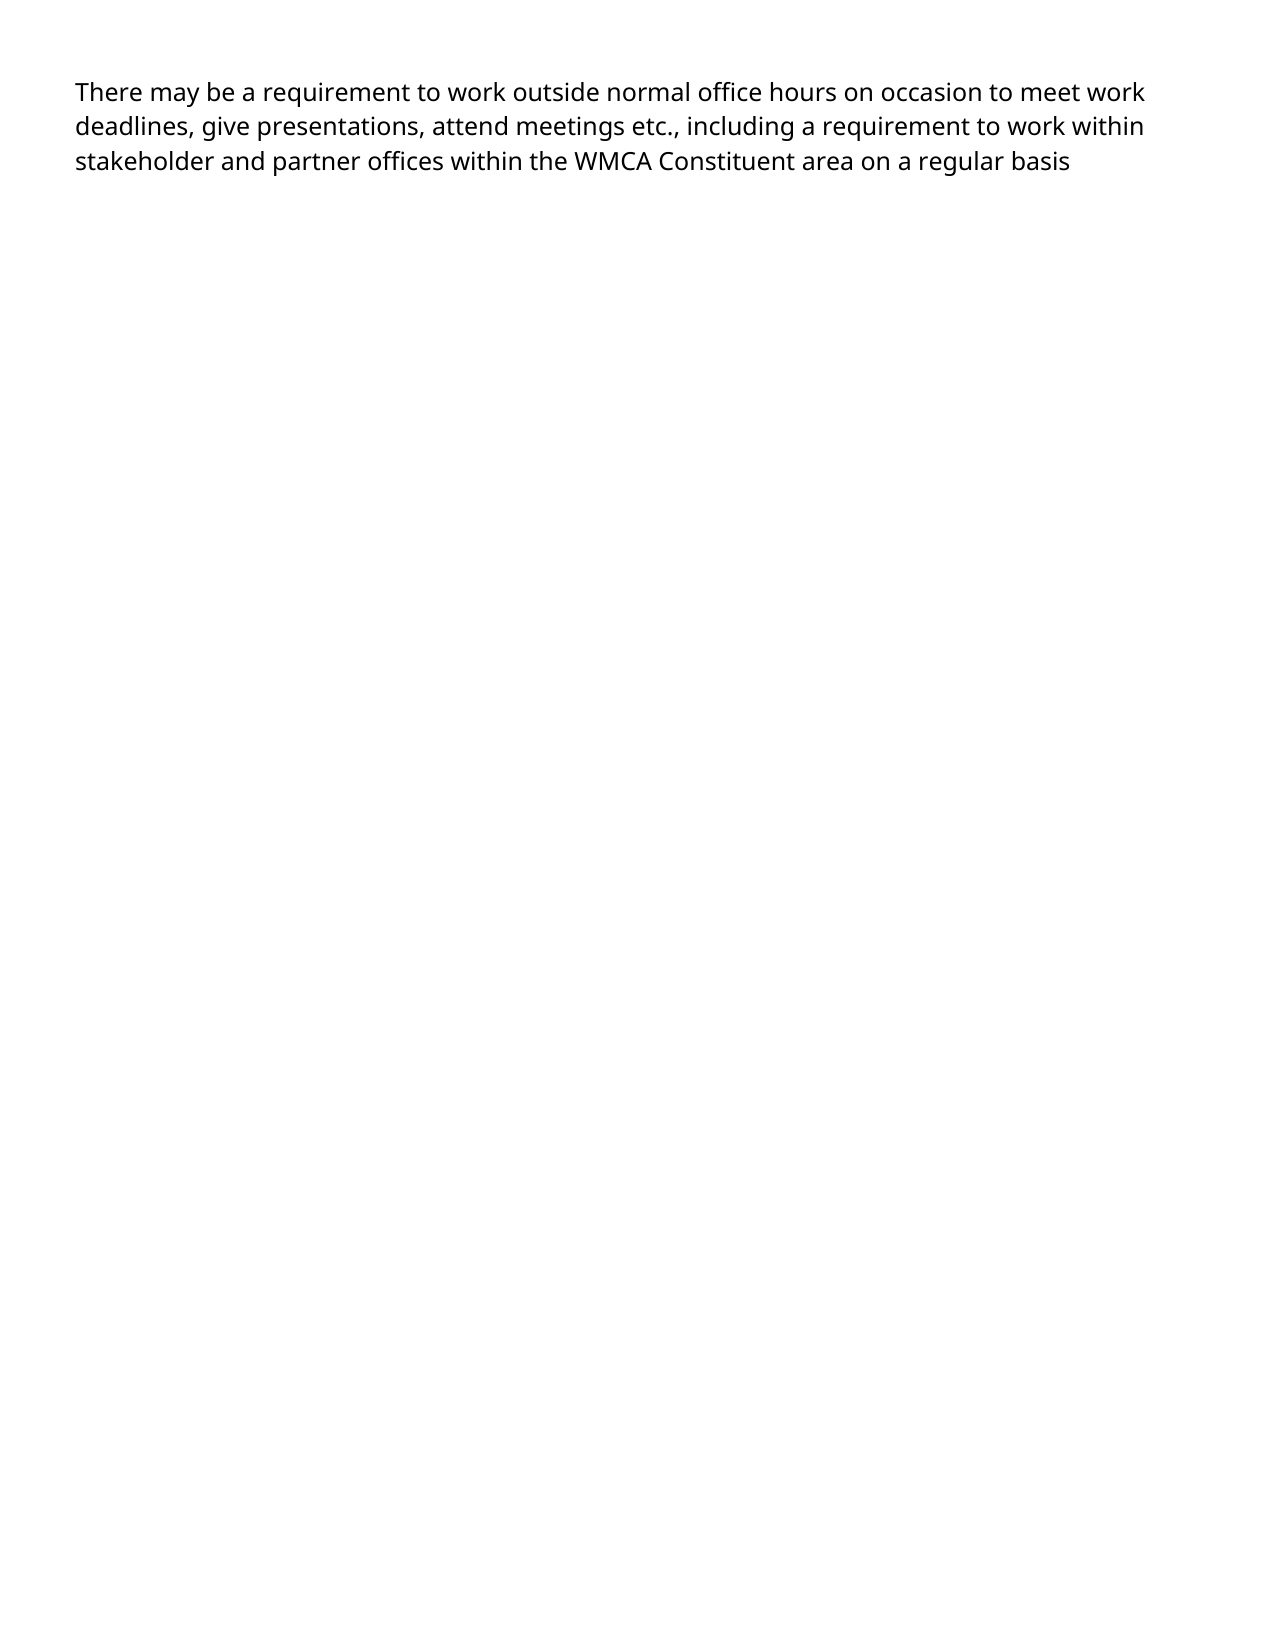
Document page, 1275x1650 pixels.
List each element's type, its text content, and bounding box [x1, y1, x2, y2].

text There may be a requirement to work outside normal office hours on occasion to meet work deadlines, give presentations, attend meetings etc., including a requirement to work within stakeholder and partner offices within the WMCA Constituent area on a regular basis [75, 75, 1200, 177]
